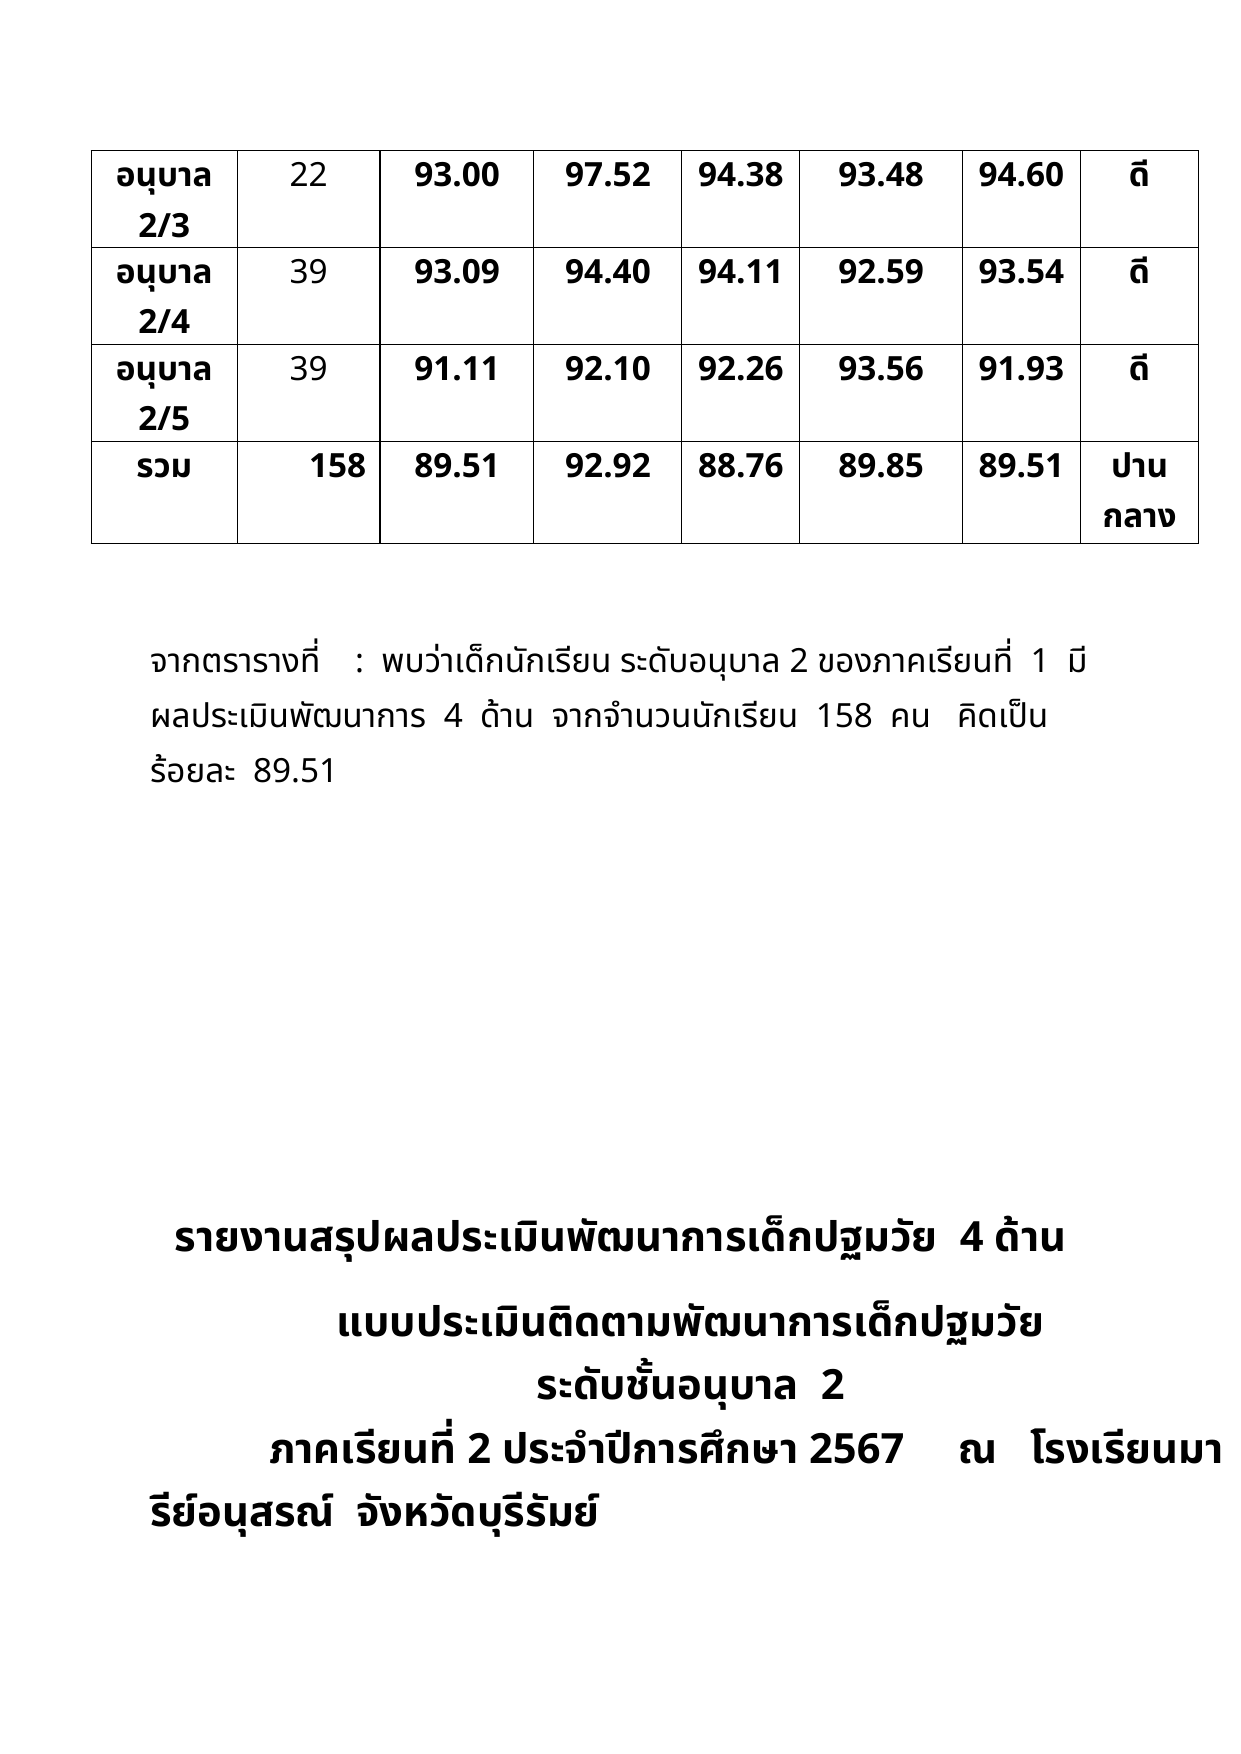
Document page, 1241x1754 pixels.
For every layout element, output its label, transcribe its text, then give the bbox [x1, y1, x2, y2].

table_cell 92.92 [534, 442, 681, 542]
table_cell อนุบาล 2/5 [92, 345, 237, 441]
table_cell 94.40 [534, 248, 681, 344]
table_cell 93.56 [800, 345, 962, 441]
text ระดับชั้นอนุบาล 2 [150, 1355, 1231, 1418]
table_cell 93.09 [381, 248, 533, 344]
table_cell 92.59 [800, 248, 962, 344]
table_cell ดี [1081, 248, 1198, 344]
table_cell 94.60 [963, 151, 1080, 247]
table_cell 94.38 [682, 151, 799, 247]
table_cell 93.48 [800, 151, 962, 247]
table_cell 93.54 [963, 248, 1080, 344]
text จากตรารางที่ : พบว่าเด็กนักเรียน ระดับอนุบาล 2 ของภาคเรียนที่ 1 มีผลประเมินพัฒนาการ 4 ด้าน จากจำนวนนักเรียน 158 คน คิดเป็นร้อยละ 89.51 [150, 637, 1090, 797]
table_cell 97.52 [534, 151, 681, 247]
table_cell อนุบาล 2/3 [92, 151, 237, 247]
table_cell 22 [238, 151, 379, 247]
table_cell ดี [1081, 151, 1198, 247]
table_cell 39 [238, 345, 379, 441]
table_cell 93.00 [381, 151, 533, 247]
table_cell 88.76 [682, 442, 799, 542]
text รายงานสรุปผลประเมินพัฒนาการเด็กปฐมวัย 4 ด้าน [150, 1207, 1090, 1271]
table_cell 92.26 [682, 345, 799, 441]
table_cell 158 [238, 442, 379, 542]
table_cell 94.11 [682, 248, 799, 344]
table_cell 92.10 [534, 345, 681, 441]
table_cell 89.51 [963, 442, 1080, 542]
table_cell 91.11 [381, 345, 533, 441]
table_cell 89.85 [800, 442, 962, 542]
table_cell 89.51 [381, 442, 533, 542]
text ภาคเรียนที่ 2 ประจำปีการศึกษา 2567 ณ โรงเรียนมารีย์อนุสรณ์ จังหวัดบุรีรัมย์ [150, 1418, 1231, 1545]
table_cell ปานกลาง [1081, 442, 1198, 542]
text แบบประเมินติดตามพัฒนาการเด็กปฐมวัย [150, 1292, 1231, 1355]
table_cell 91.93 [963, 345, 1080, 441]
table_cell รวม [92, 442, 237, 542]
table_cell ดี [1081, 345, 1198, 441]
table_cell 39 [238, 248, 379, 344]
table_cell อนุบาล 2/4 [92, 248, 237, 344]
